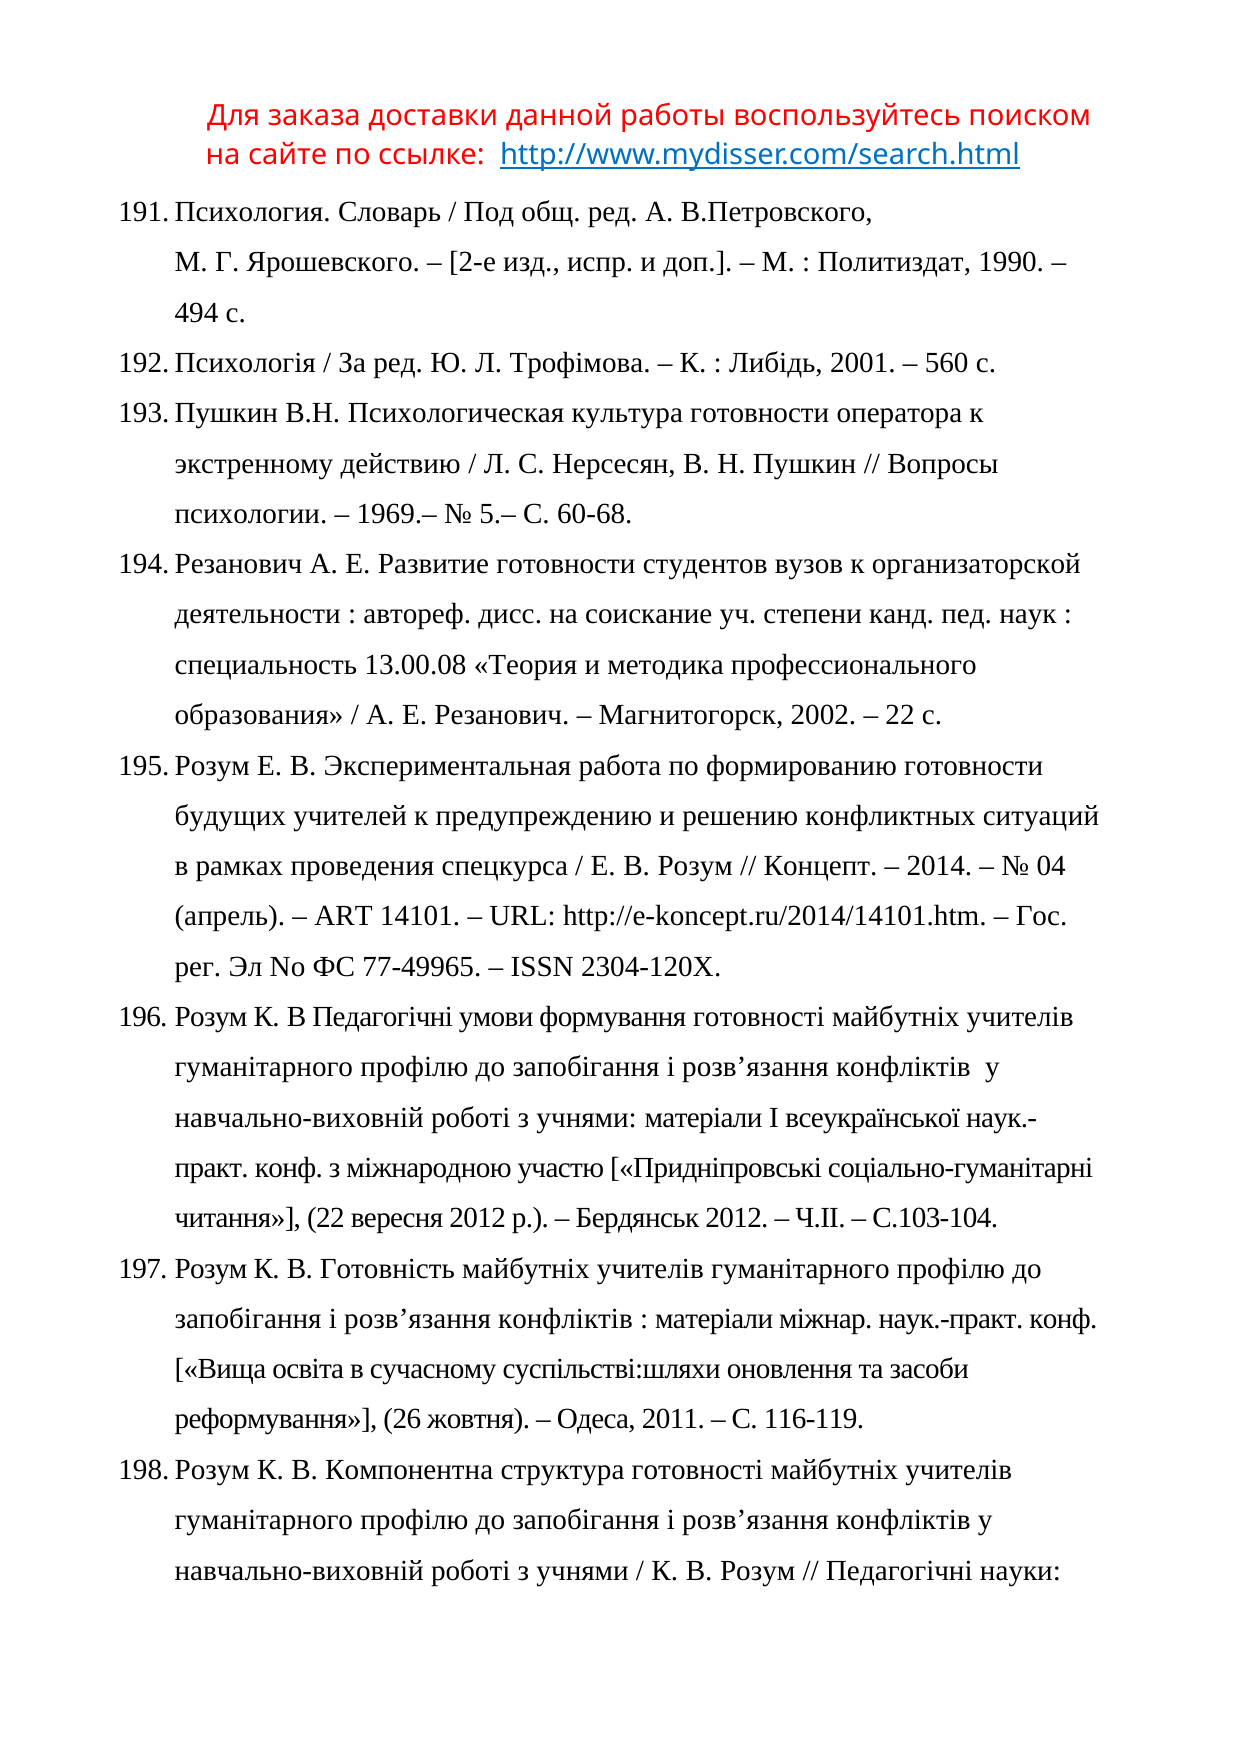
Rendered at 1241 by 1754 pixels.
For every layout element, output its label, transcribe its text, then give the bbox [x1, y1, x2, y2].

list Психологія / За ред. Ю. Л. Трофімова. – К. : Либідь, 2001. – 560 с. [118, 345, 1107, 379]
list Пушкин В.Н. Психологическая культура готовности оператора к экстренному действию / Л. С. Нерсесян, В. Н. Пушкин // Вопросы психологии. – 1969.– № 5.– С. 60-68. [118, 395, 1107, 529]
list Розум К. В Педагогічні умови формування готовності майбутніх учителів гуманітарного профілю до запобігання і розв’язання конфліктів у навчально-виховній роботі з учнями: матеріали I всеукраїнської наук.-практ. конф. з міжнародною участю [«Придніпровські соціально-гуманітарні читання»], (22 вересня 2012 р.). – Бердянськ 2012. – Ч.ІІ. – С.103-104. [118, 999, 1107, 1234]
list Розум К. В. Готовність майбутніх учителів гуманітарного профілю до запобігання і розв’язання конфліктів : матеріали міжнар. наук.-практ. конф. [«Вища освіта в сучасному суспільстві:шляхи оновлення та засоби реформування»], (26 жовтня). – Одеса, 2011. – С. 116-119. [118, 1251, 1107, 1435]
list Психология. Словарь / Под общ. ред. А. В.Петровского, М. Г. Ярошевского. – [2-е изд., испр. и доп.]. – М. : Политиздат, 1990. – 494 с. [118, 194, 1107, 328]
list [118, 1452, 1107, 1586]
list Резанович А. Е. Развитие готовности студентов вузов к организаторской деятельности : автореф. дисс. на соискание уч. степени канд. пед. наук : специальность 13.00.08 «Теория и методика профессионального образования» / А. Е. Резанович. – Магнитогорск, 2002. – 22 с. [118, 546, 1107, 731]
list Розум Е. В. Экспериментальная работа по формированию готовности будущих учителей к предупреждению и решению конфликтных ситуаций в рамках проведения спецкурса / Е. В. Розум // Концепт. – 2014. – № 04 (апрель). – ART 14101. – URL: http://e-koncept.ru/2014/14101.htm. – Гос. рег. Эл No ФС 77-49965. – ISSN 2304-120X. [118, 748, 1107, 982]
